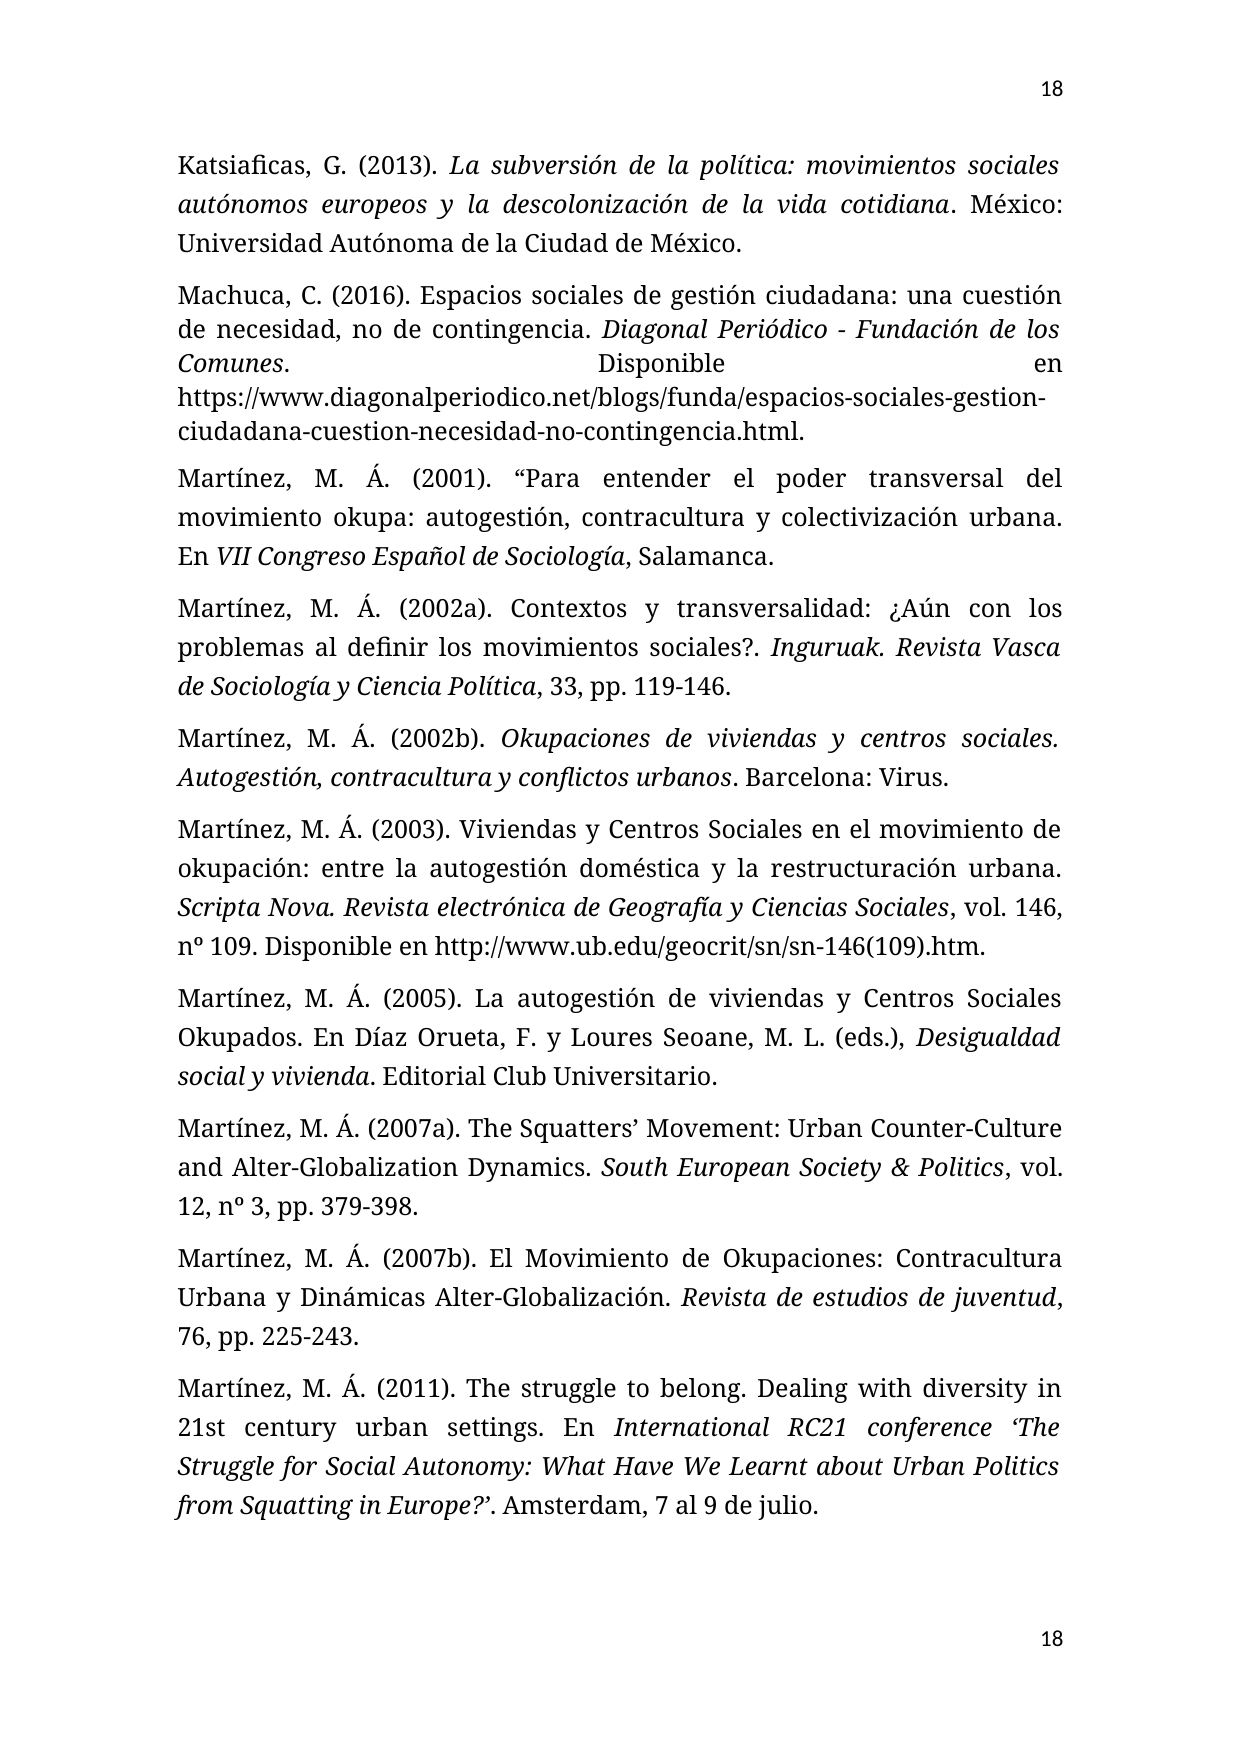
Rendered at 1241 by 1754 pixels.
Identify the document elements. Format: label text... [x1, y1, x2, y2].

text Katsiaficas, G. (2013). La subversión de la política: movimientos sociales autónomos europeos y la descolonización de la vida cotidiana. México: Universidad Autónoma de la Ciudad de México. [177, 148, 1063, 260]
text Martínez, M. Á. (2002a). Contextos y transversalidad: ¿Aún con los problemas al definir los movimientos sociales?. Inguruak. Revista Vasca de Sociología y Ciencia Política, 33, pp. 119-146. [177, 590, 1063, 703]
text Martínez, M. Á. (2003). Viviendas y Centros Sociales en el movimiento de okupación: entre la autogestión doméstica y la restructuración urbana. Scripta Nova. Revista electrónica de Geografía y Ciencias Sociales, vol. 146, nº 109. Disponible en http://www.ub.edu/geocrit/sn/sn-146(109).htm. [177, 811, 1063, 963]
text Martínez, M. Á. (2005). La autogestión de viviendas y Centros Sociales Okupados. En Díaz Orueta, F. y Loures Seoane, M. L. (eds.), Desigualdad social y vivienda. Editorial Club Universitario. [177, 980, 1063, 1093]
text Martínez, M. Á. (2002b). Okupaciones de viviendas y centros sociales. Autogestión, contracultura y conflictos urbanos. Barcelona: Virus. [177, 720, 1063, 794]
text Martínez, M. Á. (2007a). The Squatters’ Movement: Urban Counter-Culture and Alter-Globalization Dynamics. South European Society & Politics, vol. 12, nº 3, pp. 379-398. [177, 1110, 1063, 1223]
text Machuca, C. (2016). Espacios sociales de gestión ciudadana: una cuestión de necesidad, no de contingencia. Diagonal Periódico - Fundación de los Comunes. Disponible en https://www.diagonalperiodico.net/blogs/funda/espacios-sociales-gestion-ciudadana-cuestion-necesidad-no-contingencia.html. [177, 278, 1063, 448]
text Martínez, M. Á. (2001). “Para entender el poder transversal del movimiento okupa: autogestión, contracultura y colectivización urbana. En VII Congreso Español de Sociología, Salamanca. [177, 460, 1063, 573]
text Martínez, M. Á. (2011). The struggle to belong. Dealing with diversity in 21st century urban settings. En International RC21 conference ‘The Struggle for Social Autonomy: What Have We Learnt about Urban Politics from Squatting in Europe?’. Amsterdam, 7 al 9 de julio. [177, 1370, 1063, 1522]
text Martínez, M. Á. (2007b). El Movimiento de Okupaciones: Contracultura Urbana y Dinámicas Alter-Globalización. Revista de estudios de juventud, 76, pp. 225-243. [177, 1240, 1063, 1353]
